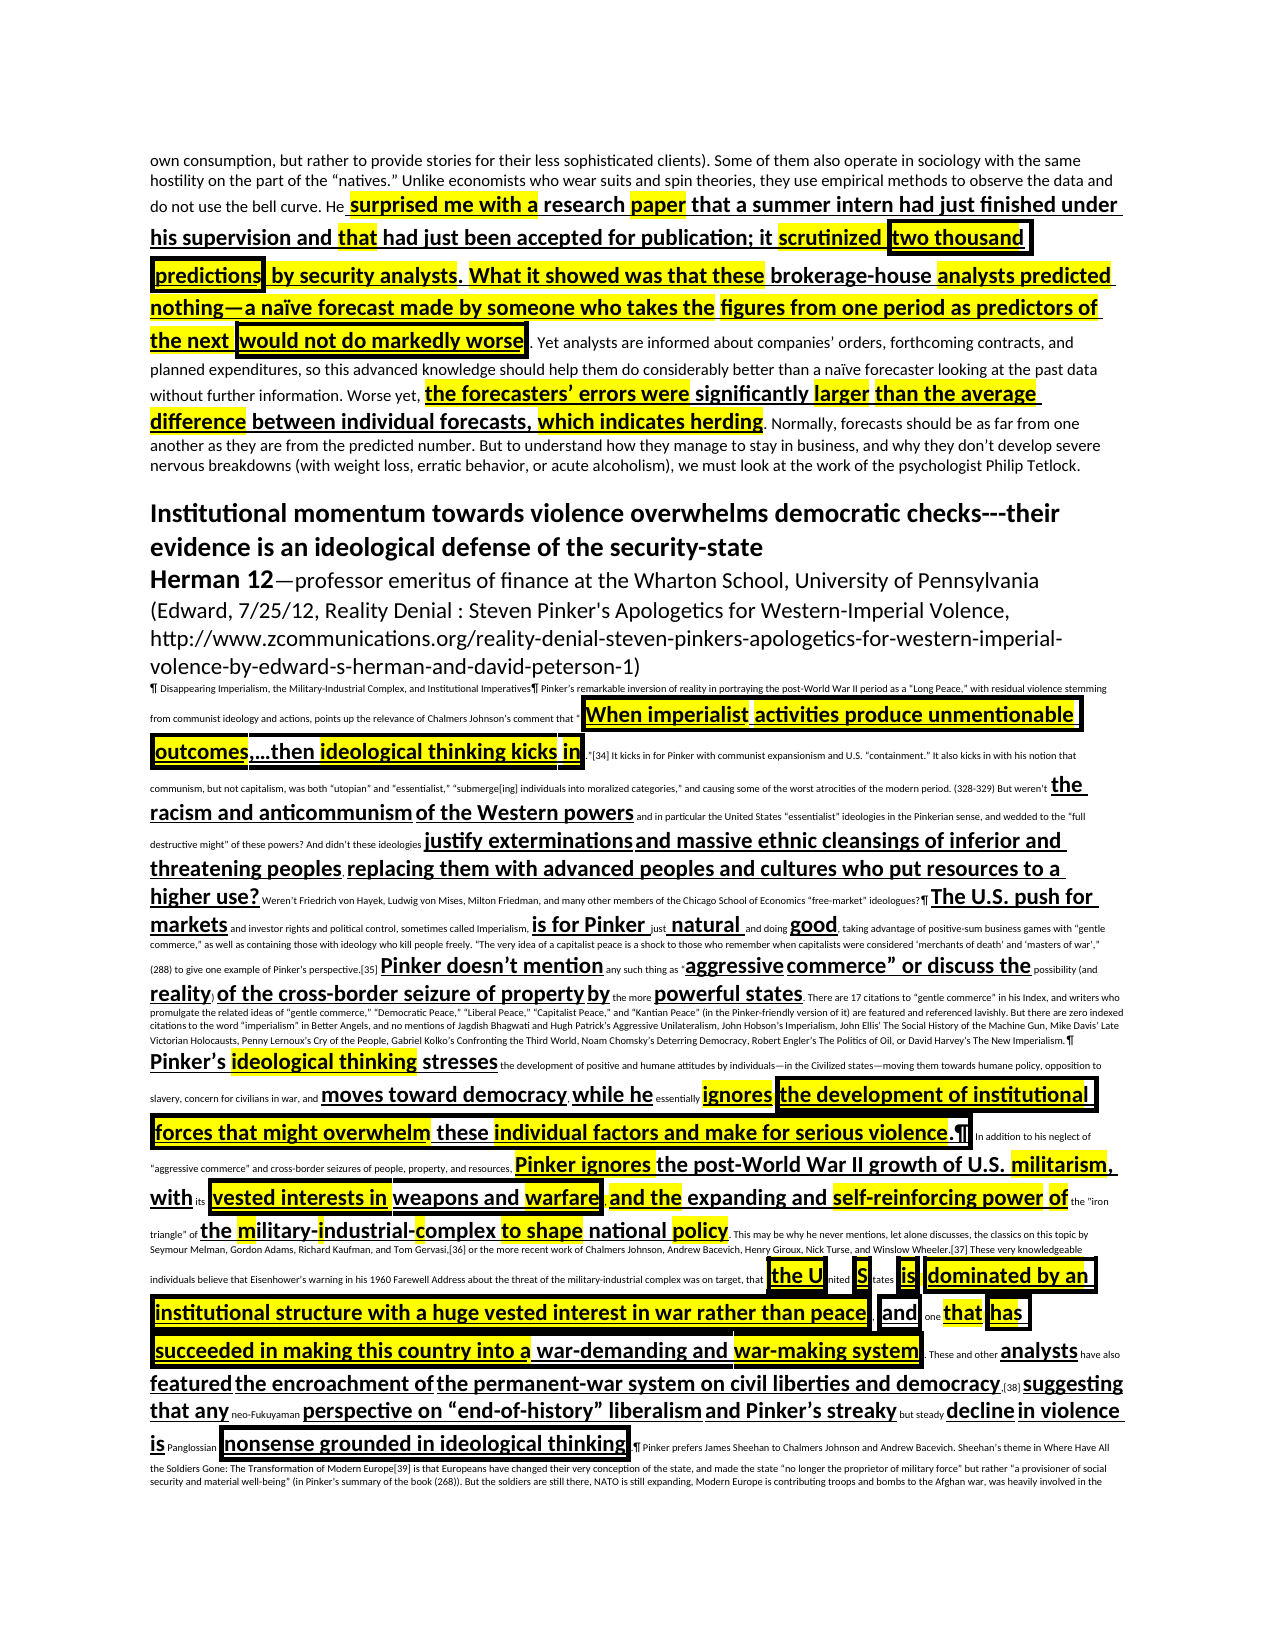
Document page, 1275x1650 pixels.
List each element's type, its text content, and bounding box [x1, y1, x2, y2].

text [150, 150, 1125, 476]
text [150, 680, 1125, 1487]
subtitle Institutional momentum towards violence overwhelms democratic checks---their evidence is an ideological defense of the security-state [150, 497, 1125, 563]
text Herman 12—professor emeritus of finance at the Wharton School, University of Pennsylvania (Edward, 7/25/12, Reality Denial : Steven Pinker's Apologetics for Western-Imperial Volence, http://www.zcommunications.org/reality-denial-steven-pinkers-apologetics-for-western-imperial-volence-by-edward-s-herman-and-david-peterson-1) [150, 563, 1125, 680]
